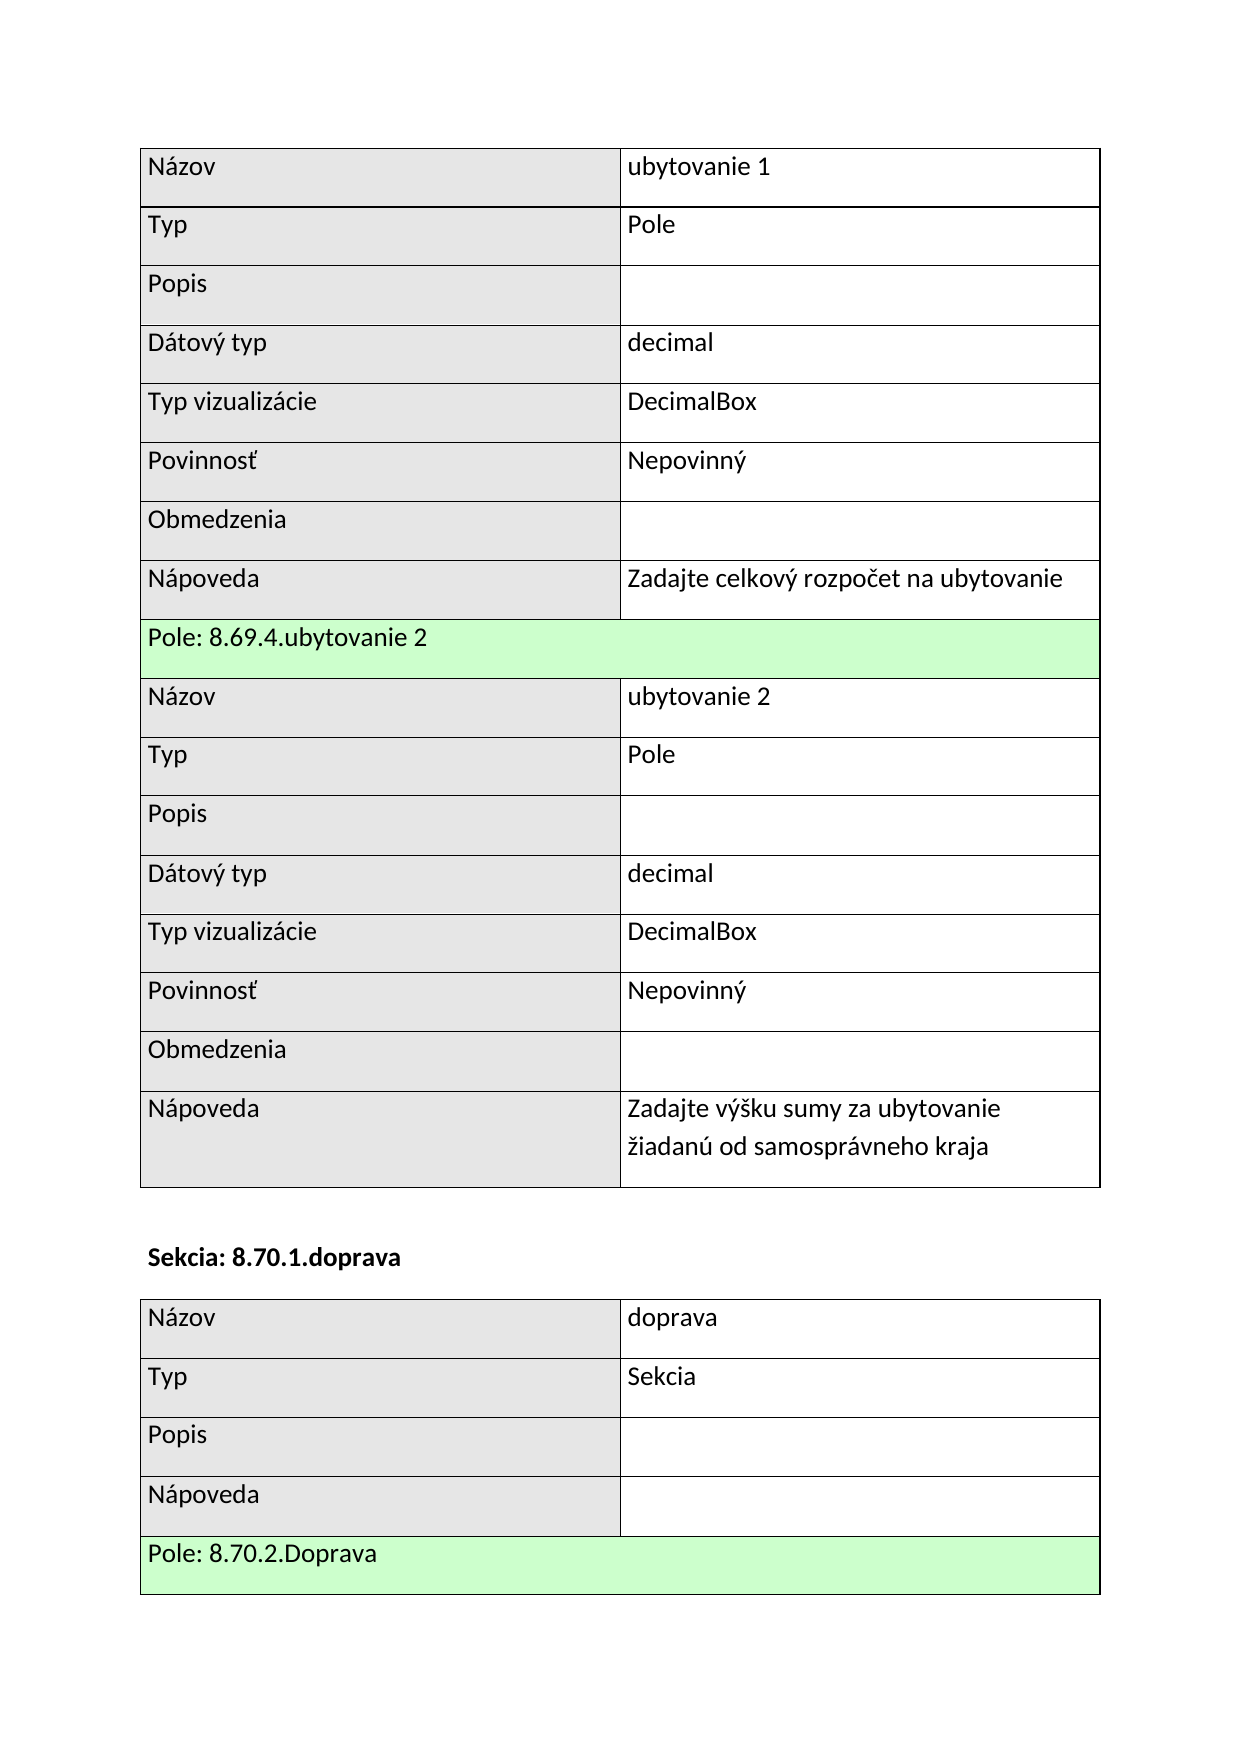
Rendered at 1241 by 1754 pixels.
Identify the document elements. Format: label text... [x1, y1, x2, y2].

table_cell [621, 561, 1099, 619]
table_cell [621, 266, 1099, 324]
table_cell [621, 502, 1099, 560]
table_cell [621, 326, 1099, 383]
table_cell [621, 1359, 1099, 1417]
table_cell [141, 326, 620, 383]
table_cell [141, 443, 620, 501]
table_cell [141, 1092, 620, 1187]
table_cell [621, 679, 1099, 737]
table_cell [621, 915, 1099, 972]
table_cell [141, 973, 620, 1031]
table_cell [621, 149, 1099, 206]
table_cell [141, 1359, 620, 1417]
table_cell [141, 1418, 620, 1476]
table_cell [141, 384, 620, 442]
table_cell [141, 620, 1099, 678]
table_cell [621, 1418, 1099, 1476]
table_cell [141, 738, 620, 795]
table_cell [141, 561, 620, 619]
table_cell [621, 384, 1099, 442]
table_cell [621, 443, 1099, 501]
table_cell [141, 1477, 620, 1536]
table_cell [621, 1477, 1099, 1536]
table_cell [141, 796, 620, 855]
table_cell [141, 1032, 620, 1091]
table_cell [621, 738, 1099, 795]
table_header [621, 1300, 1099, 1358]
text Sekcia: 8.70.1.doprava [148, 1240, 1093, 1273]
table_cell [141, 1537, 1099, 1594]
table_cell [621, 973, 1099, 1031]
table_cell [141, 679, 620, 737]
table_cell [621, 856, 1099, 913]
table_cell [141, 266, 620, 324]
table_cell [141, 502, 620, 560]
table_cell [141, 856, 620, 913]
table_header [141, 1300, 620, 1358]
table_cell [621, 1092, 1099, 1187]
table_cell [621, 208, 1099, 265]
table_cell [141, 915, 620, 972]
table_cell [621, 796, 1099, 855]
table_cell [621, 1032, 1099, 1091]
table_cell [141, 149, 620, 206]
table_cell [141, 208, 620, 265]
